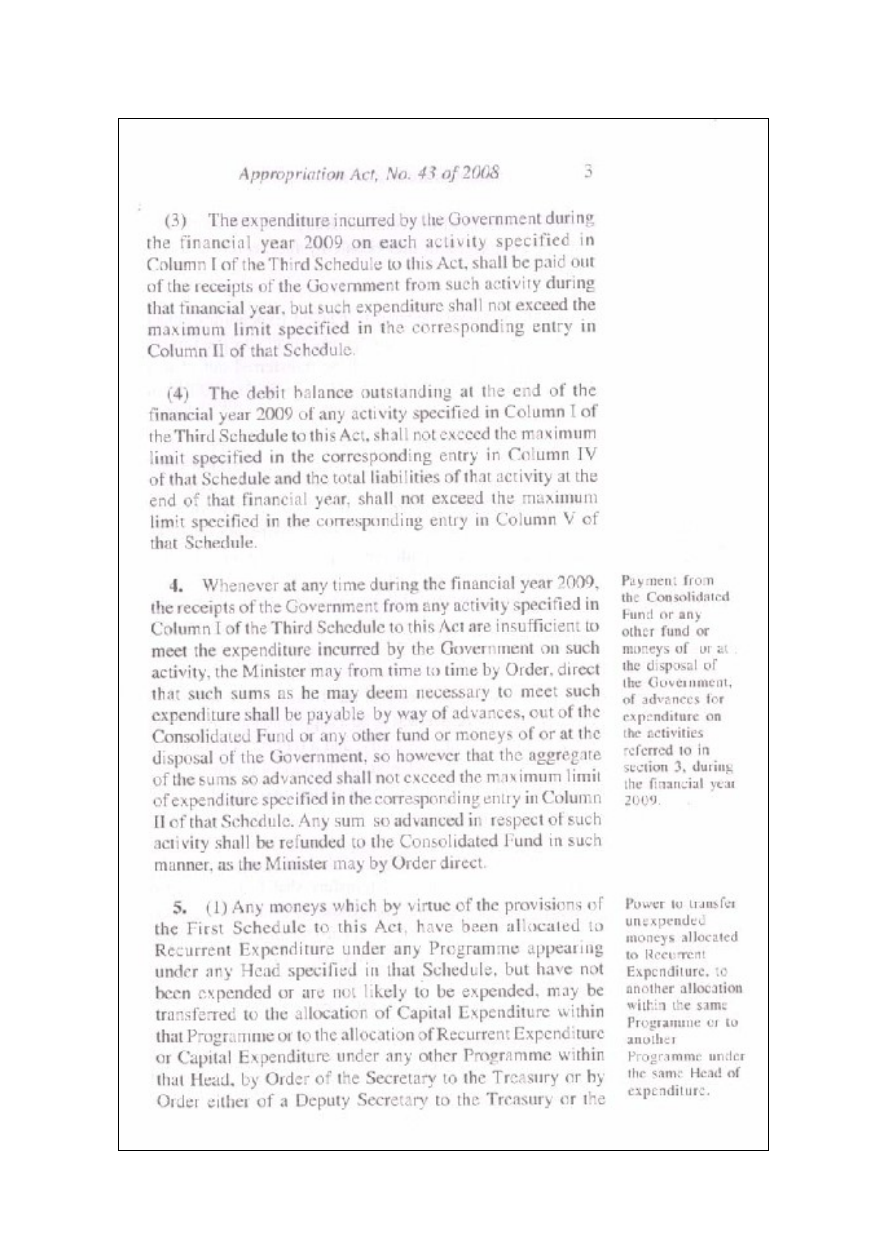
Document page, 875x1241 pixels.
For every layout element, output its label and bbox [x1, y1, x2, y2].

picture [119, 119, 768, 1150]
